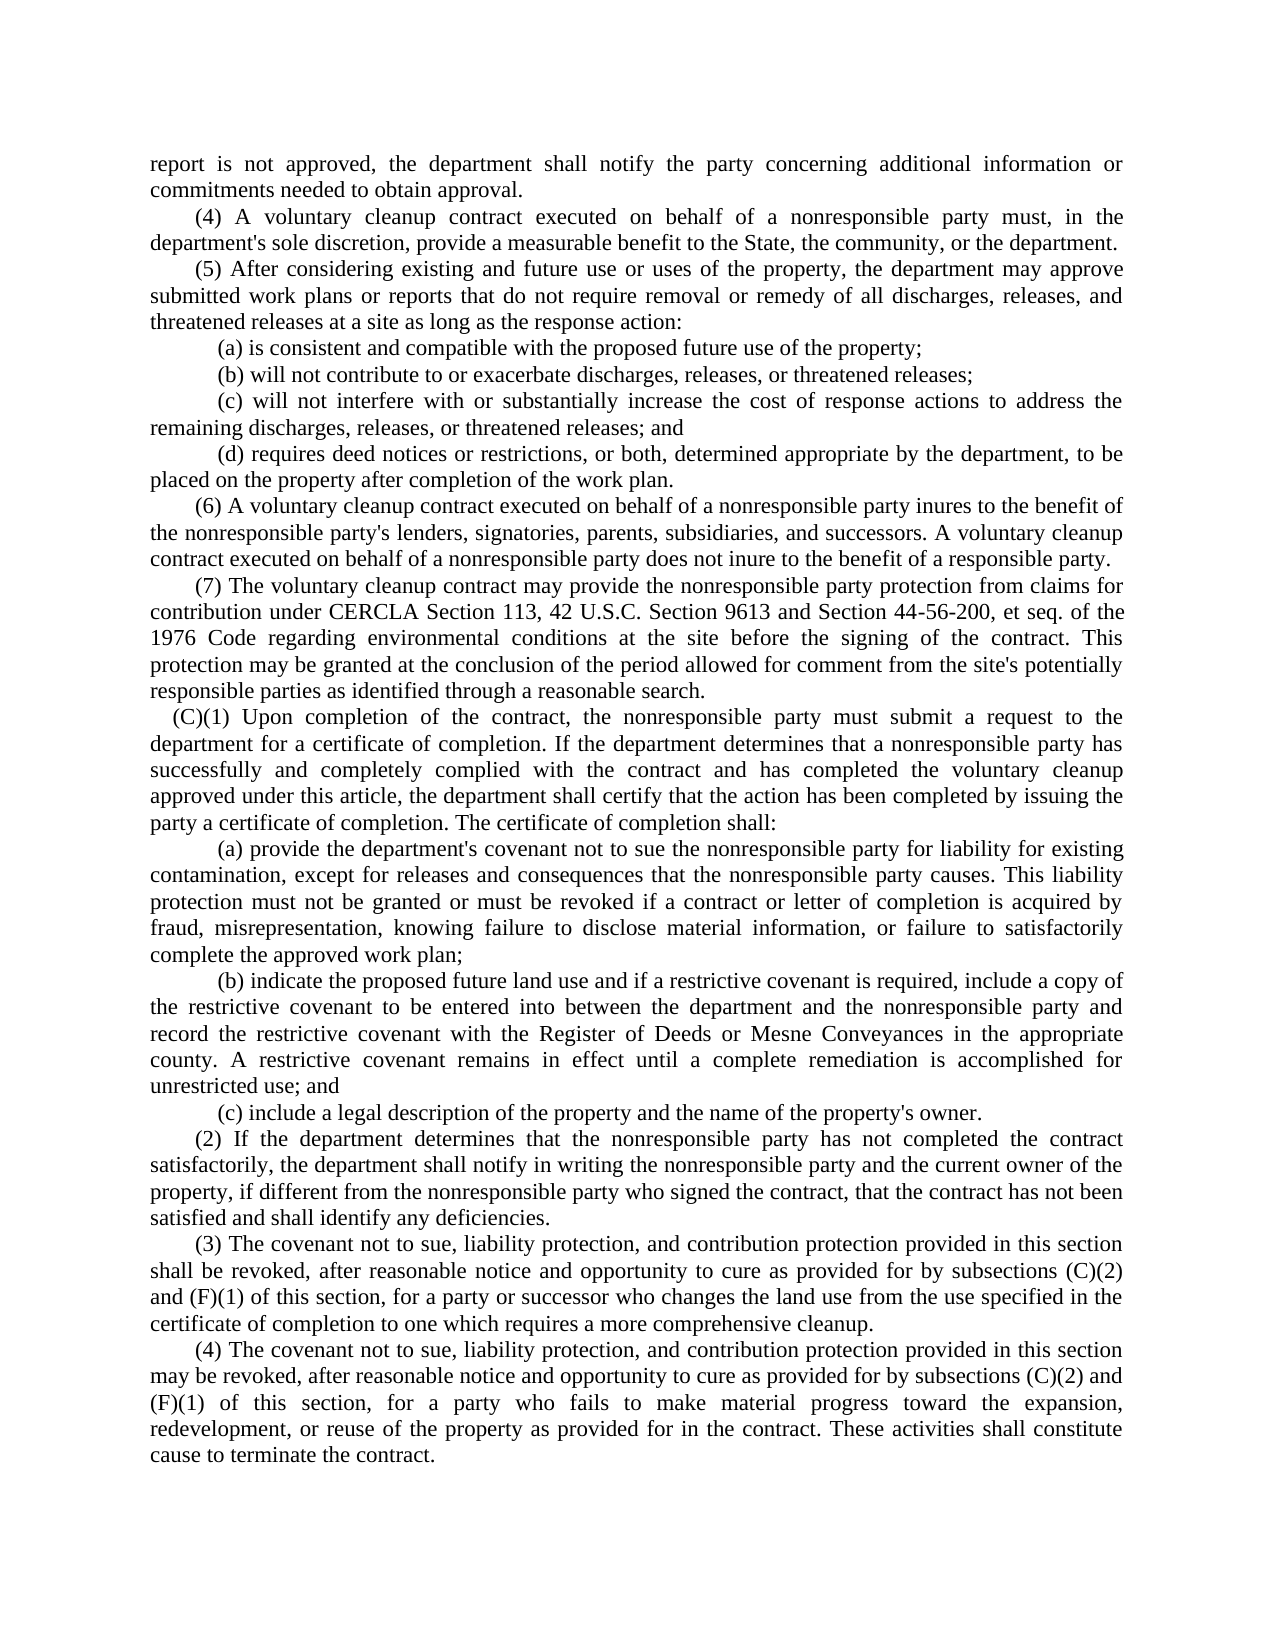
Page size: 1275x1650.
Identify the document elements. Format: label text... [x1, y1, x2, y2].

text (b) will not contribute to or exacerbate discharges, releases, or threatened releases; [150, 361, 1125, 387]
text (a) is consistent and compatible with the proposed future use of the property; [150, 334, 1125, 361]
text (a) provide the department's covenant not to sue the nonresponsible party for liability for existing contamination, except for releases and consequences that the nonresponsible party causes. This liability protection must not be granted or must be revoked if a contract or letter of completion is acquired by fraud, misrepresentation, knowing failure to disclose material information, or failure to satisfactorily complete the approved work plan; [150, 835, 1125, 967]
text (C)(1) Upon completion of the contract, the nonresponsible party must submit a request to the department for a certificate of completion. If the department determines that a nonresponsible party has successfully and completely complied with the contract and has completed the voluntary cleanup approved under this article, the department shall certify that the action has been completed by issuing the party a certificate of completion. The certificate of completion shall: [150, 703, 1125, 835]
text (c) include a legal description of the property and the name of the property's owner. [150, 1099, 1125, 1125]
text (2) If the department determines that the nonresponsible party has not completed the contract satisfactorily, the department shall notify in writing the nonresponsible party and the current owner of the property, if different from the nonresponsible party who signed the contract, that the contract has not been satisfied and shall identify any deficiencies. [150, 1125, 1125, 1231]
text (4) A voluntary cleanup contract executed on behalf of a nonresponsible party must, in the department's sole discretion, provide a measurable benefit to the State, the community, or the department. [150, 203, 1125, 255]
text (6) A voluntary cleanup contract executed on behalf of a nonresponsible party inures to the benefit of the nonresponsible party's lenders, signatories, parents, subsidiaries, and successors. A voluntary cleanup contract executed on behalf of a nonresponsible party does not inure to the benefit of a responsible party. [150, 493, 1125, 572]
text (5) After considering existing and future use or uses of the property, the department may approve submitted work plans or reports that do not require removal or remedy of all discharges, releases, and threatened releases at a site as long as the response action: [150, 255, 1125, 334]
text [150, 150, 1125, 203]
text (7) The voluntary cleanup contract may provide the nonresponsible party protection from claims for contribution under CERCLA Section 113, 42 U.S.C. Section 9613 and Section 44-56-200, et seq. of the 1976 Code regarding environmental conditions at the site before the signing of the contract. This protection may be granted at the conclusion of the period allowed for comment from the site's potentially responsible parties as identified through a reasonable search. [150, 572, 1125, 703]
text (c) will not interfere with or substantially increase the cost of response actions to address the remaining discharges, releases, or threatened releases; and [150, 387, 1125, 440]
text (3) The covenant not to sue, liability protection, and contribution protection provided in this section shall be revoked, after reasonable notice and opportunity to cure as provided for by subsections (C)(2) and (F)(1) of this section, for a party or successor who changes the land use from the use specified in the certificate of completion to one which requires a more comprehensive cleanup. [150, 1231, 1125, 1336]
text (4) The covenant not to sue, liability protection, and contribution protection provided in this section may be revoked, after reasonable notice and opportunity to cure as provided for by subsections (C)(2) and (F)(1) of this section, for a party who fails to make material progress toward the expansion, redevelopment, or reuse of the property as provided for in the contract. These activities shall constitute cause to terminate the contract. [150, 1336, 1125, 1468]
text (b) indicate the proposed future land use and if a restrictive covenant is required, include a copy of the restrictive covenant to be entered into between the department and the nonresponsible party and record the restrictive covenant with the Register of Deeds or Mesne Conveyances in the appropriate county. A restrictive covenant remains in effect until a complete remediation is accomplished for unrestricted use; and [150, 967, 1125, 1099]
text (d) requires deed notices or restrictions, or both, determined appropriate by the department, to be placed on the property after completion of the work plan. [150, 440, 1125, 493]
